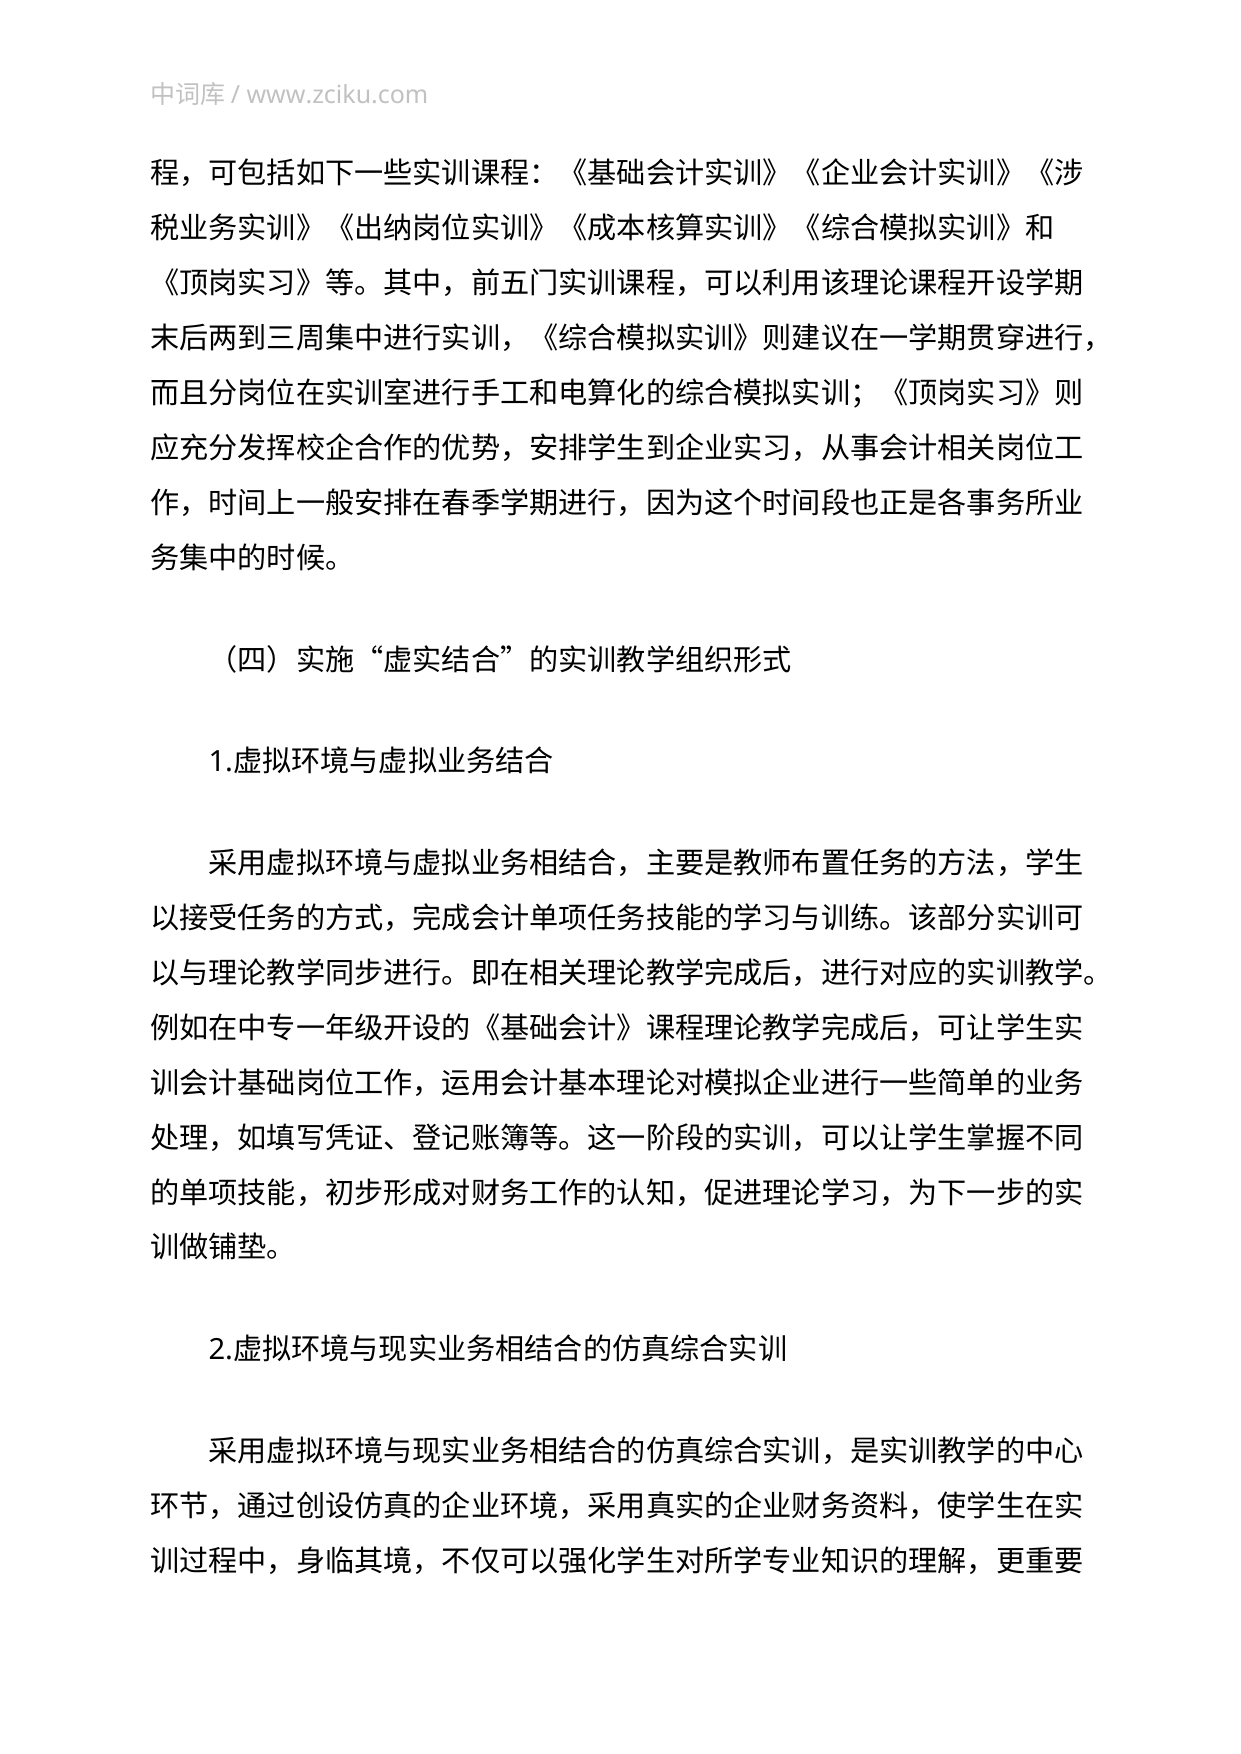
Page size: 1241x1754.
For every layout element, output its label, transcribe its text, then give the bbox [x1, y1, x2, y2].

text 1.虚拟环境与虚拟业务结合 [150, 738, 1090, 780]
text （四）实施“虚实结合”的实训教学组织形式 [150, 636, 1090, 678]
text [150, 1428, 1090, 1580]
text 采用虚拟环境与虚拟业务相结合，主要是教师布置任务的方法，学生以接受任务的方式，完成会计单项任务技能的学习与训练。该部分实训可以与理论教学同步进行。即在相关理论教学完成后，进行对应的实训教学。例如在中专一年级开设的《基础会计》课程理论教学完成后，可让学生实训会计基础岗位工作，运用会计基本理论对模拟企业进行一些简单的业务处理，如填写凭证、登记账簿等。这一阶段的实训，可以让学生掌握不同的单项技能，初步形成对财务工作的认知，促进理论学习，为下一步的实训做铺垫。 [150, 840, 1090, 1266]
text 2.虚拟环境与现实业务相结合的仿真综合实训 [150, 1326, 1090, 1368]
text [150, 150, 1090, 577]
